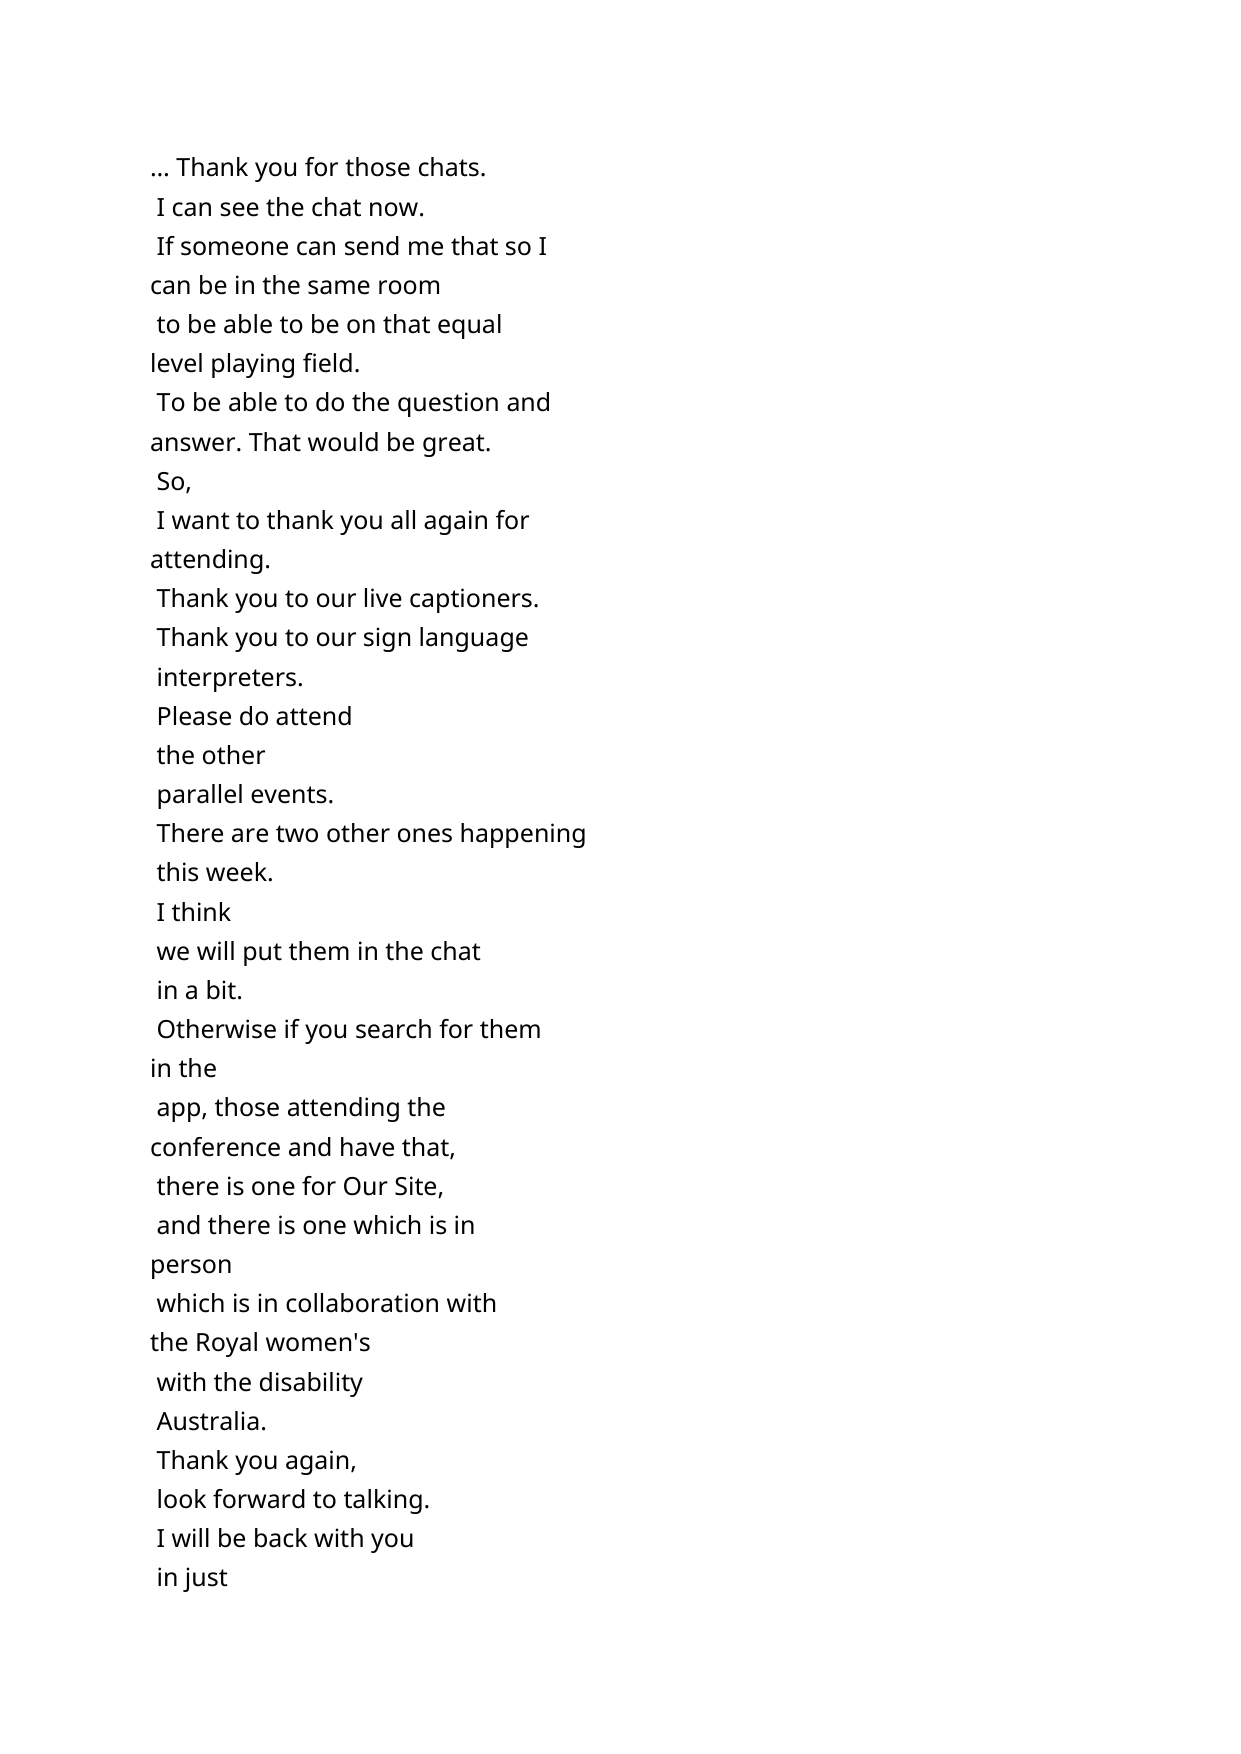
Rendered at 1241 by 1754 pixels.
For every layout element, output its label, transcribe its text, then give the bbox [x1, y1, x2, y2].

text look forward to talking. [150, 1482, 1090, 1516]
text attending. [150, 542, 1090, 576]
text interpreters. [150, 659, 1090, 693]
text in just [150, 1560, 1090, 1594]
text app, those attending the [150, 1090, 1090, 1124]
text the Royal women's [150, 1325, 1090, 1359]
text parallel events. [150, 777, 1090, 811]
text … Thank you for those chats. [150, 150, 1090, 184]
text can be in the same room [150, 267, 1090, 302]
text I will be back with you [150, 1521, 1090, 1555]
text person [150, 1247, 1090, 1281]
text I think [150, 894, 1090, 928]
text Please do attend [150, 698, 1090, 732]
text Australia. [150, 1403, 1090, 1437]
text Thank you again, [150, 1442, 1090, 1477]
text and there is one which is in [150, 1207, 1090, 1242]
text to be able to be on that equal [150, 307, 1090, 341]
text There are two other ones happening [150, 816, 1090, 850]
text there is one for Our Site, [150, 1168, 1090, 1202]
text answer. That would be great. [150, 424, 1090, 458]
text this week. [150, 855, 1090, 889]
text with the disability [150, 1364, 1090, 1398]
text To be able to do the question and [150, 385, 1090, 419]
text So, [150, 463, 1090, 497]
text the other [150, 737, 1090, 772]
text in a bit. [150, 972, 1090, 1007]
text in the [150, 1051, 1090, 1085]
text which is in collaboration with [150, 1286, 1090, 1320]
text I can see the chat now. [150, 189, 1090, 223]
text Otherwise if you search for them [150, 1012, 1090, 1046]
text I want to thank you all again for [150, 502, 1090, 537]
text level playing field. [150, 346, 1090, 380]
text Thank you to our live captioners. [150, 581, 1090, 615]
text conference and have that, [150, 1129, 1090, 1163]
text If someone can send me that so I [150, 228, 1090, 262]
text Thank you to our sign language [150, 620, 1090, 654]
text we will put them in the chat [150, 933, 1090, 967]
